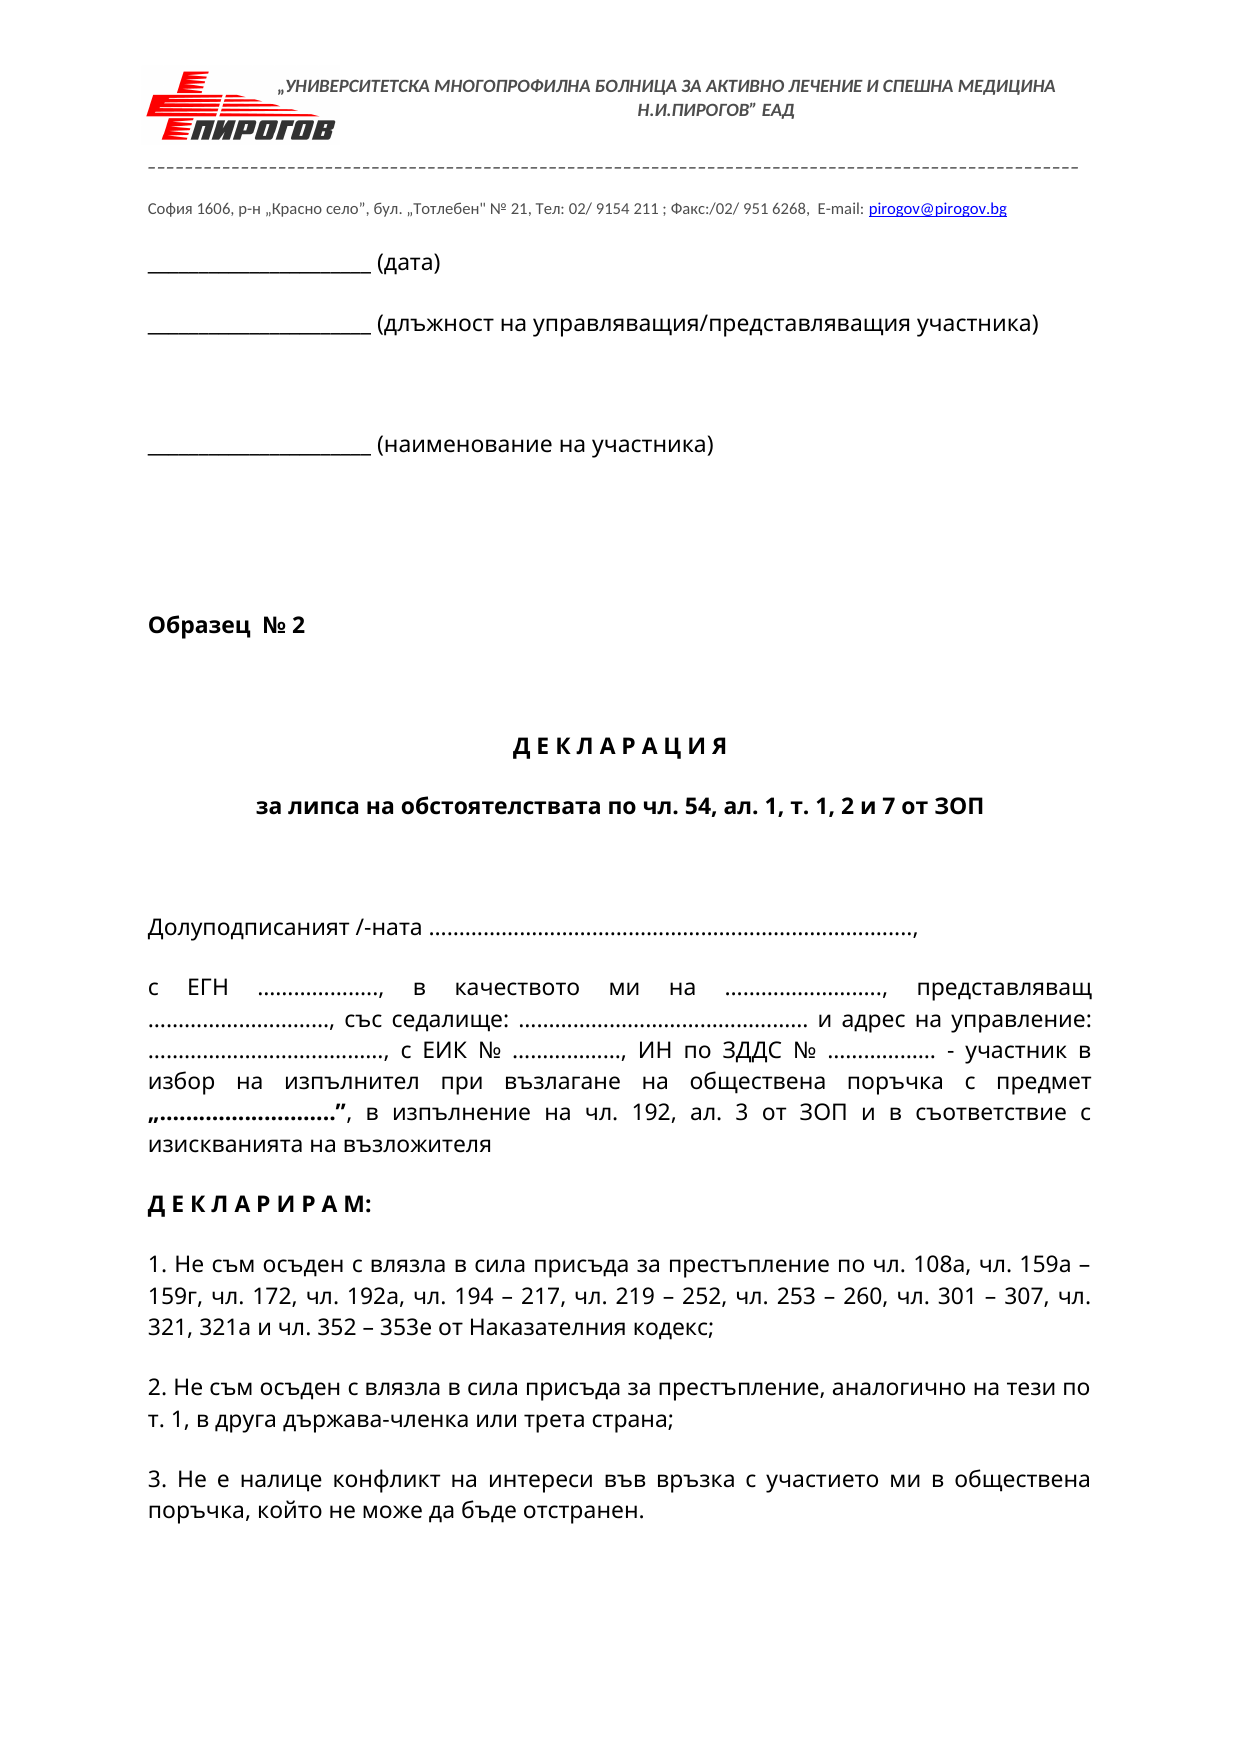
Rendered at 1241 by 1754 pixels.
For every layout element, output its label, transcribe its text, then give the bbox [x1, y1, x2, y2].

text 3. Не е налице конфликт на интереси във връзка с участието ми в обществена поръчка, който не може да бъде отстранен. [148, 1463, 1092, 1525]
text Долуподписаният /-ната …………………………………………………………………....., [148, 911, 1092, 942]
text ______________________ (дата) [148, 246, 1092, 277]
text за липса на обстоятелствата по чл. 54, ал. 1, т. 1, 2 и 7 от ЗОП [148, 790, 1092, 821]
text ______________________ (наименование на участника) [148, 427, 1092, 459]
text ______________________ (длъжност на управляващия/представляващия участника) [148, 307, 1092, 338]
text Д Е К Л А Р А Ц И Я [148, 729, 1092, 761]
text 2. Не съм осъден с влязла в сила присъда за престъпление, аналогично на тези по т. 1, в друга държава-членка или трета страна; [148, 1371, 1092, 1434]
text 1. Не съм осъден с влязла в сила присъда за престъпление по чл. 108а, чл. 159а – 159г, чл. 172, чл. 192а, чл. 194 – 217, чл. 219 – 252, чл. 253 – 260, чл. 301 – 307, чл. 321, 321а и чл. 352 – 353е от Наказателния кодекс; [148, 1248, 1092, 1342]
text с ЕГН ……………….., в качеството ми на …………………….., представляващ …………………………, със седалище: ………………………………………… и адрес на управление:…………………………………, с ЕИК № ………………, ИН по ЗДДС № ……………… - участник в избор на изпълнител при възлагане на обществена поръчка с предмет „...........................”, в изпълнение на чл. 192, ал. 3 от ЗОП и в съответствие с изискванията на възложителя [148, 971, 1092, 1159]
text Д Е К Л А Р И Р А М: [148, 1188, 1092, 1219]
text Образец № 2 [148, 609, 1092, 640]
picture [141, 65, 341, 145]
